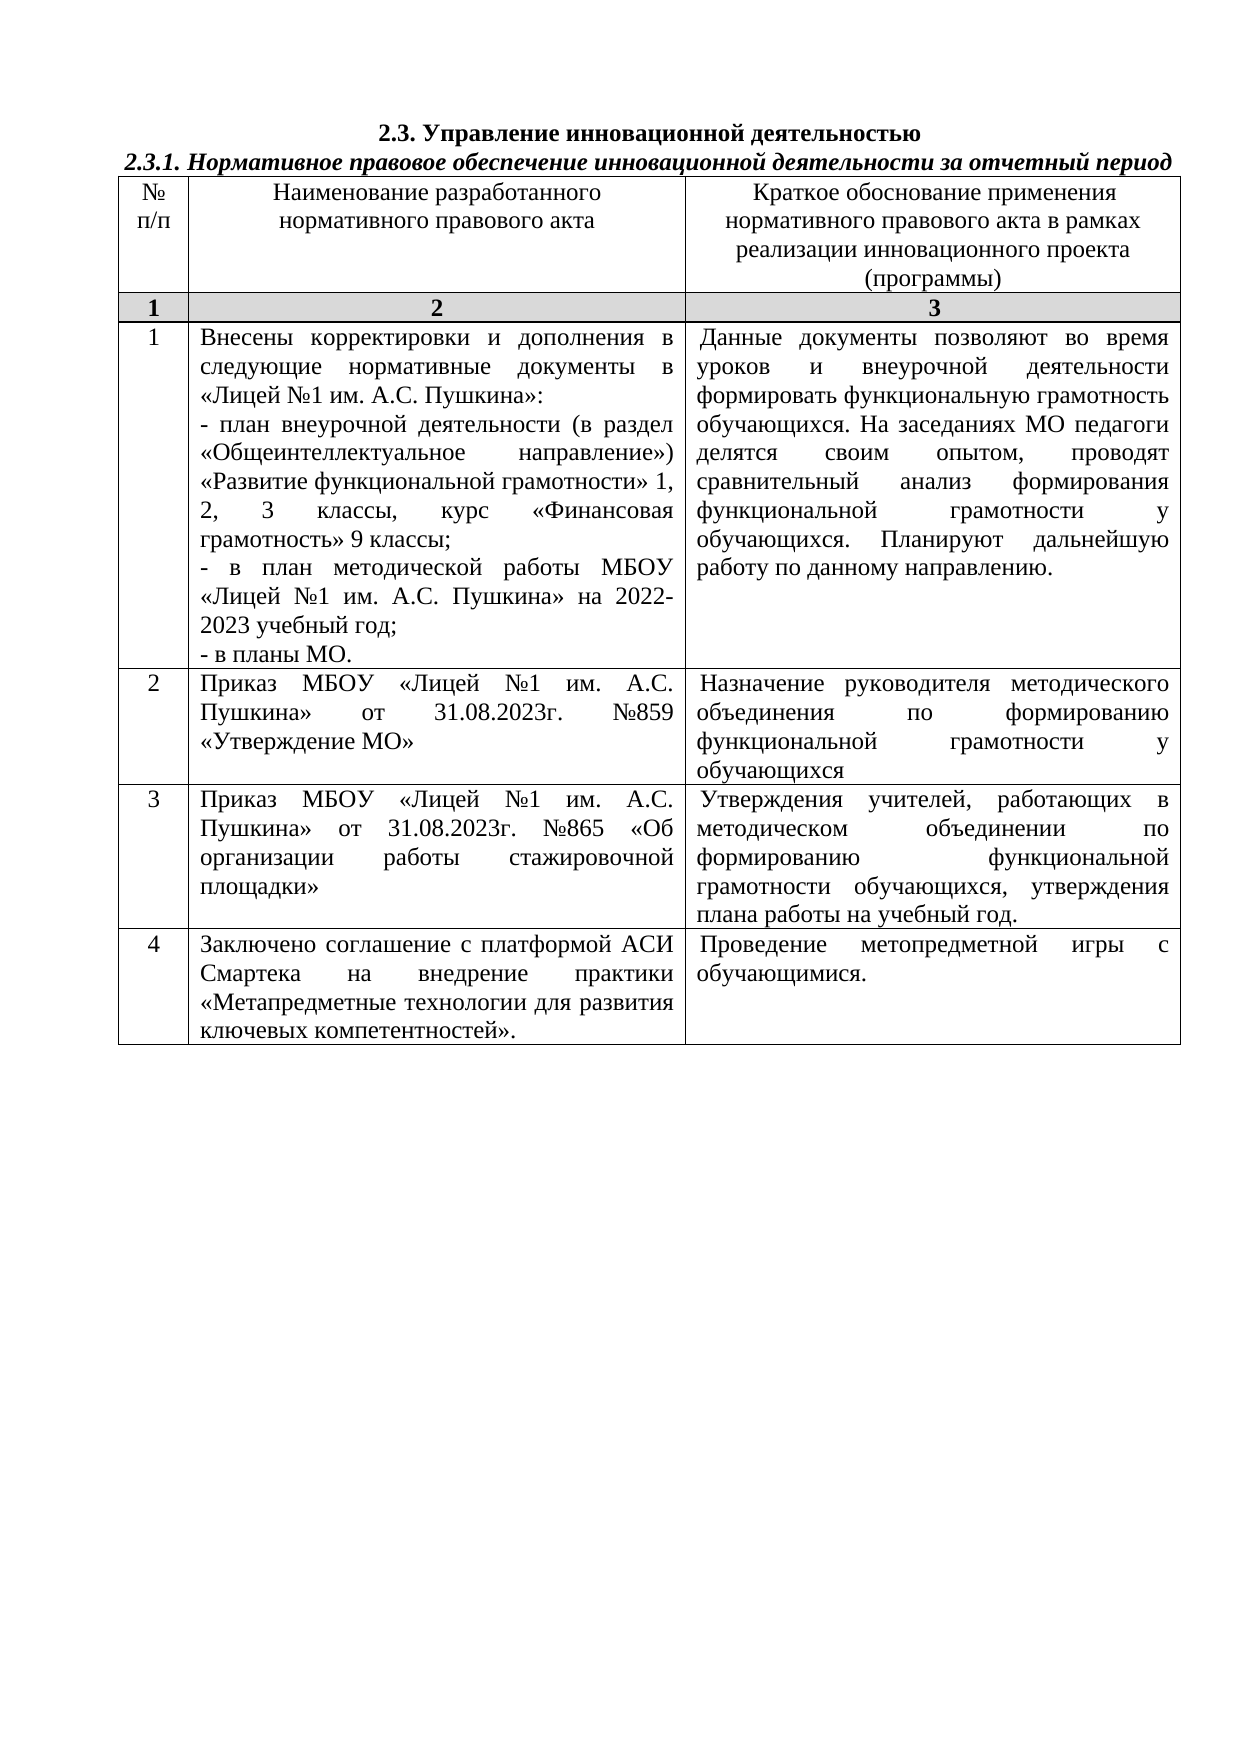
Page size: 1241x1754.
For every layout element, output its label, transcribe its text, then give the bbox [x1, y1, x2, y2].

table_cell Назначение руководителя методического объединения по формированию функциональной грамотности у обучающихся [686, 669, 1180, 783]
table_header Краткое обоснование применения нормативного правового акта в рамках реализации инновационного проекта (программы) [686, 177, 1180, 292]
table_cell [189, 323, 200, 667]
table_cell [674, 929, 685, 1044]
table_cell 4 [119, 929, 188, 1044]
text 2.3.1. Нормативное правовое обеспечение инновационной деятельности за отчетный период [118, 147, 1181, 176]
table_cell 2 [119, 669, 188, 783]
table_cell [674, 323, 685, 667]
table_cell Проведение метопредметной игры с обучающимися. [686, 929, 1180, 1044]
table_cell 3 [686, 293, 1180, 321]
table_cell Приказ МБОУ «Лицей №1 им. А.С. Пушкина» от 31.08.2023г. №859 «Утверждение МО» [189, 669, 685, 783]
table_cell 1 [119, 323, 188, 667]
table_cell 1 [119, 293, 188, 321]
text 2.3. Управление инновационной деятельностью [118, 118, 1181, 147]
table_cell Приказ МБОУ «Лицей №1 им. А.С. Пушкина» от 31.08.2023г. №865 «Об организации работы стажировочной площадки» [189, 785, 685, 928]
table_cell Утверждения учителей, работающих в методическом объединении по формированию функциональной грамотности обучающихся, утверждения плана работы на учебный год. [686, 785, 1180, 928]
table_cell Данные документы позволяют во время уроков и внеурочной деятельности формировать функциональную грамотность обучающихся. На заседаниях МО педагоги делятся своим опытом, проводят сравнительный анализ формирования функциональной грамотности у обучающихся. Планируют дальнейшую работу по данному направлению. [686, 323, 1180, 667]
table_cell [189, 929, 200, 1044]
table_header № п/п [119, 177, 188, 292]
table_cell 3 [119, 785, 188, 928]
table_header Наименование разработанного нормативного правового акта [189, 177, 685, 292]
table_cell 2 [189, 293, 685, 321]
